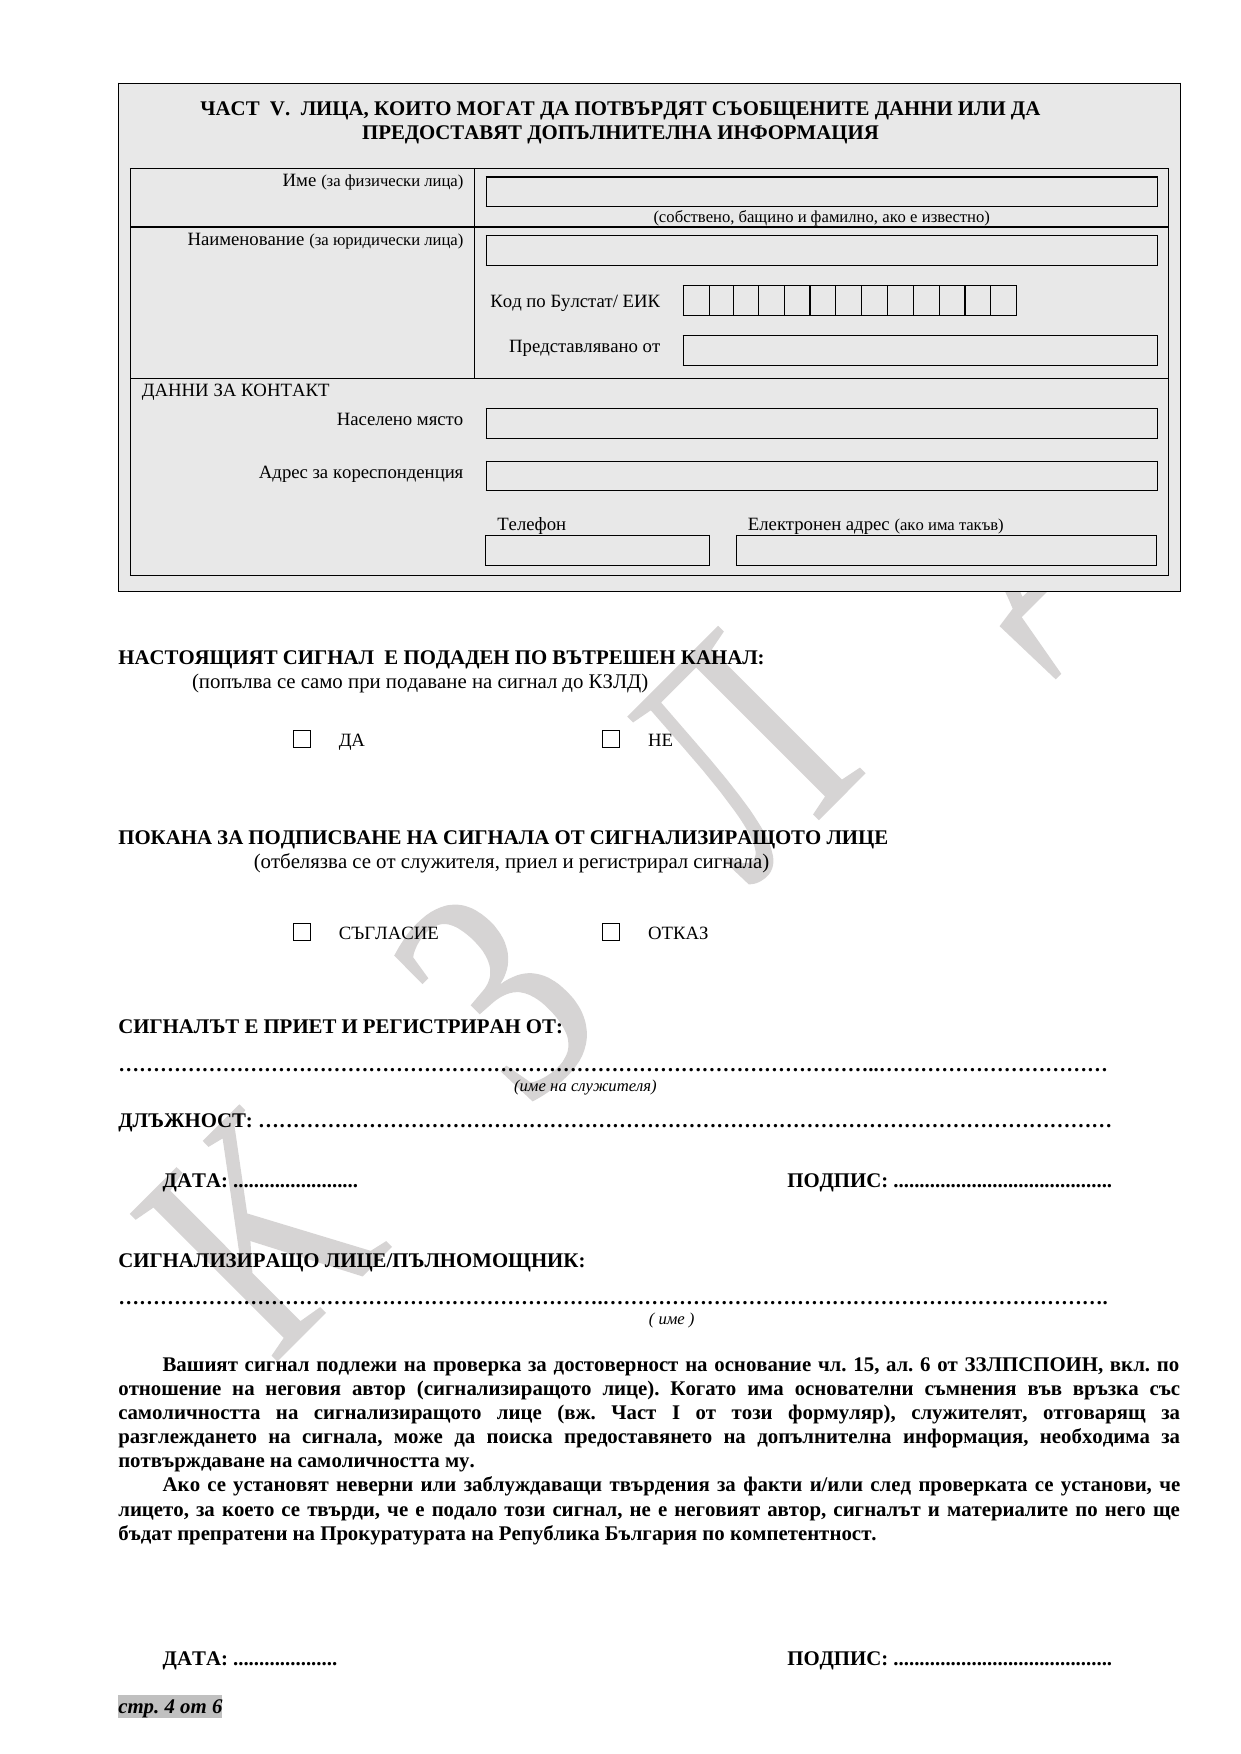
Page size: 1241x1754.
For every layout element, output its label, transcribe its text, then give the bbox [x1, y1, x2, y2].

text ДАТА: ........................ ПОДПИС: .......................................... [162, 1168, 1122, 1192]
text (име на служителя) [118, 1076, 1226, 1095]
table_header [280, 910, 327, 969]
table_header [590, 717, 637, 777]
text Ако се установят неверни или заблуждаващи твърдения за факти и/или след проверката се установи, че лицето, за което се твърди, че е подало този сигнал, не е неговият автор, сигналът и материалите по него ще бъдат препратени на Прокуратурата на Република България по компетентност. [118, 1472, 1181, 1544]
text (попълва се само при подаване на сигнал до КЗЛД) [118, 669, 1123, 693]
table_header не [637, 717, 1019, 777]
text ДЛЪЖНОСТ: …………………………………………………………………………………………………………… [118, 1108, 1123, 1132]
table_header [280, 717, 327, 777]
text ( име ) [118, 1309, 1226, 1328]
table_header Съгласие [327, 910, 590, 969]
text Вашият сигнал подлежи на проверка за достоверност на основание чл. 15, ал. 6 от ЗЗЛПСПОИН, вкл. по отношение на неговия автор (сигнализиращото лице). Когато има основателни съмнения във връзка със самоличността на сигнализиращото лице (вж. Част I от този формуляр), служителят, отговарящ за разглеждането на сигнала, може да поиска предоставянето на допълнителна информация, необходима за потвърждаване на самоличността му. [118, 1352, 1181, 1472]
text сИГНАЛът Е ПРИЕТ и регистриран ОТ: [118, 1014, 1123, 1039]
table_header [590, 910, 637, 969]
table_header отказ [637, 910, 1019, 969]
text ………………………………………………………………………………………………..…………………………… [118, 1051, 1123, 1076]
text ПОКАНА ЗА ПОДПИСВАНЕ НА СИГНАЛА от сигнализиращото лице [118, 825, 1123, 849]
text ДАТА: .................... ПОДПИС: .......................................... [118, 1646, 1181, 1669]
text (отбелязва се от служителя, приел и регистрирал сигнала) [118, 849, 1123, 873]
text Сигнализиращо лице/пълномощник: [118, 1248, 1123, 1272]
text …………………………………………………………….………………………………………………………………. [118, 1285, 1123, 1309]
text настоящият сигнал е подаден по вътрешен канал: [118, 645, 1123, 669]
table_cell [119, 84, 1180, 591]
table_header да [327, 717, 590, 777]
